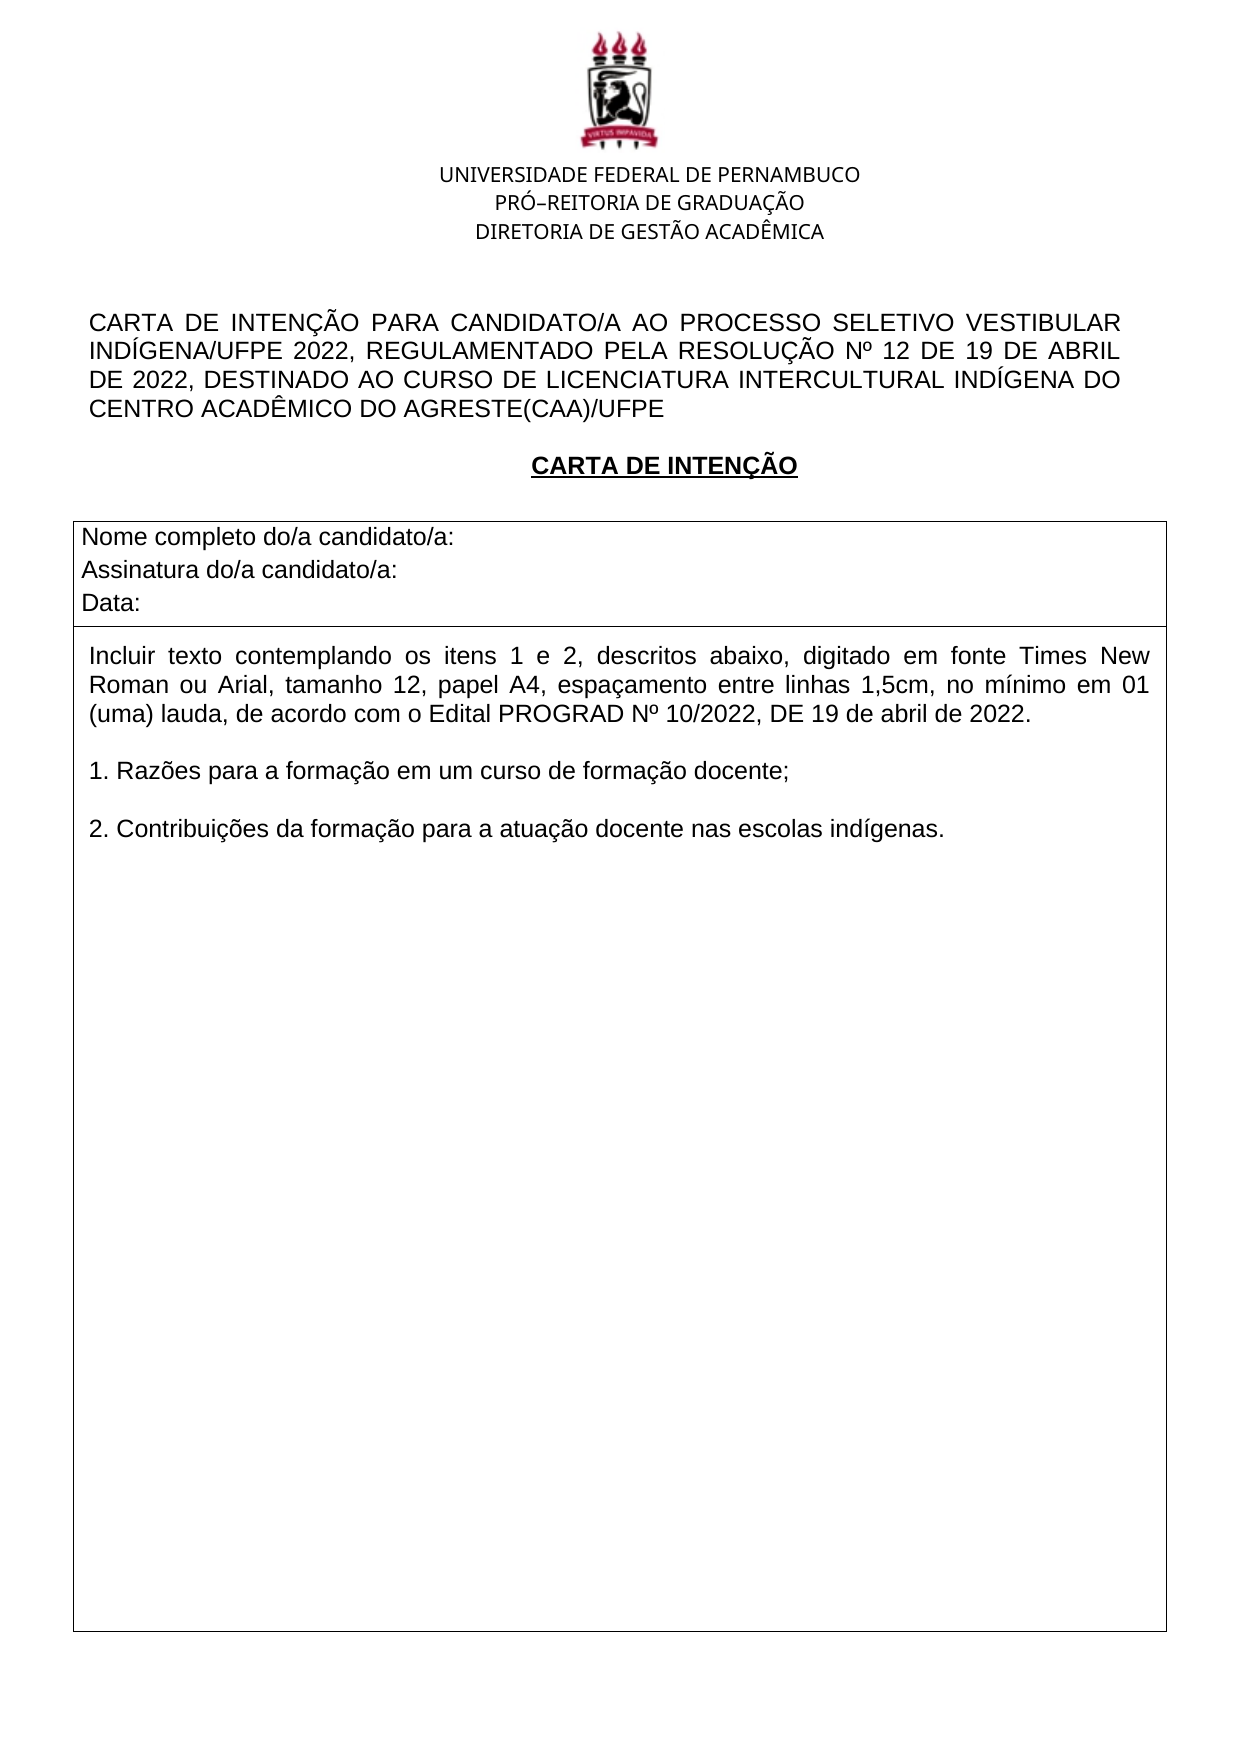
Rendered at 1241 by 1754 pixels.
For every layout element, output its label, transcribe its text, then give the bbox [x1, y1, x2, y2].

text CARTA DE INTENÇÃO PARA CANDIDATO/A AO PROCESSO SELETIVO VESTIBULAR INDÍGENA/UFPE 2022, REGULAMENTADO PELA RESOLUÇÃO Nº 12 DE 19 DE ABRIL DE 2022, DESTINADO AO CURSO DE LICENCIATURA INTERCULTURAL INDÍGENA DO CENTRO ACADÊMICO DO AGRESTE(CAA)/UFPE [88, 308, 1122, 423]
table_cell Incluir texto contemplando os itens 1 e 2, descritos abaixo, digitado em fonte Times New Roman ou Arial, tamanho 12, papel A4, espaçamento entre linhas 1,5cm, no mínimo em 01 (uma) lauda, de acordo com o Edital PROGRAD Nº 10/2022, DE 19 de abril de 2022. 1. Razões para a formação em um curso de formação docente; 2. Contribuições da formação para a atuação docente nas escolas indígenas. [74, 627, 1166, 1631]
picture [575, 27, 665, 153]
text CARTA DE INTENÇÃO [207, 451, 1122, 480]
table_header Nome completo do/a candidato/a: Assinatura do/a candidato/a: Data: [74, 522, 1166, 626]
